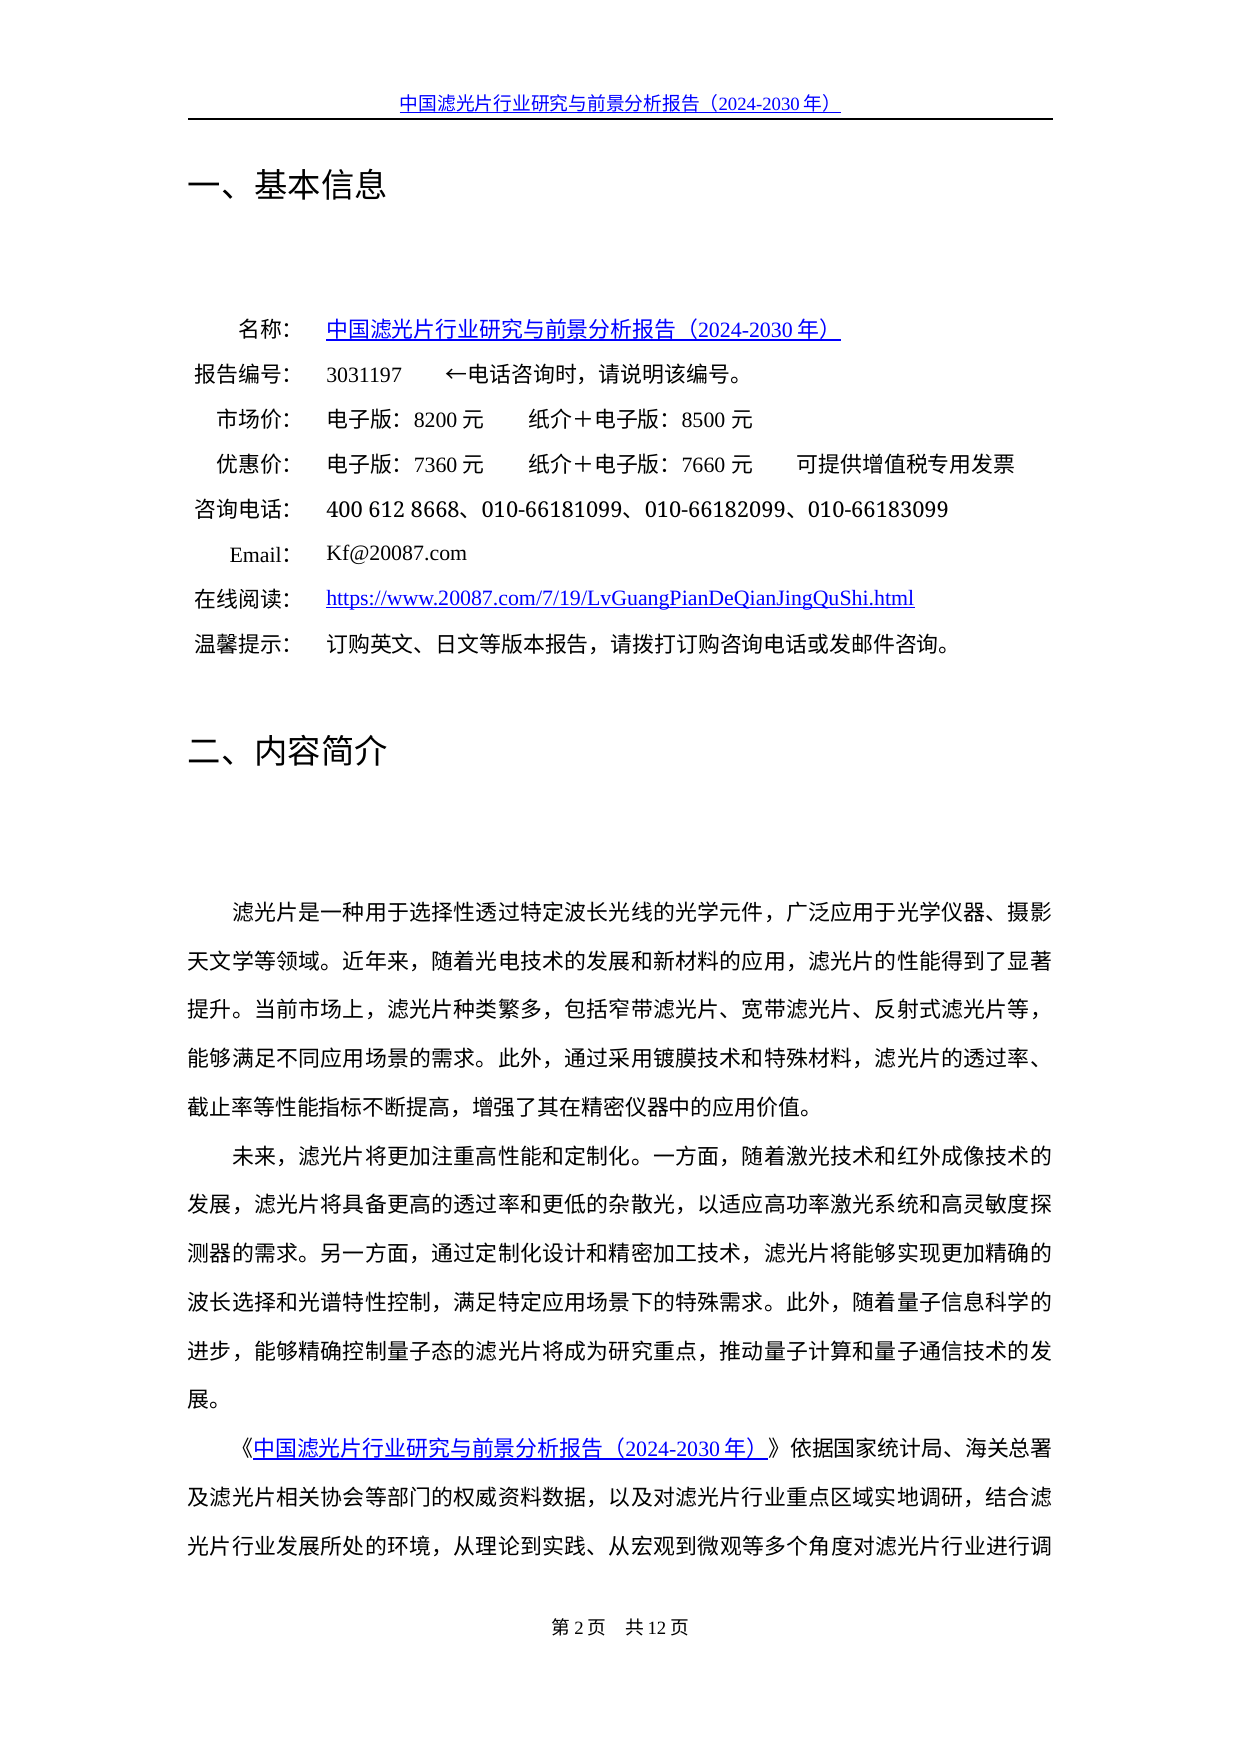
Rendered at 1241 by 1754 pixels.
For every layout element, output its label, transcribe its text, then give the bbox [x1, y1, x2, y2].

table_cell 电子版：8200 元 纸介＋电子版：8500 元 [315, 402, 1073, 447]
table_cell 报告编号： [167, 357, 315, 402]
title 一、基本信息 [187, 150, 1053, 215]
table_cell Kf@20087.com [315, 537, 1073, 582]
table_cell 优惠价： [167, 447, 315, 492]
table_cell 电子版：7360 元 纸介＋电子版：7660 元 可提供增值税专用发票 [315, 447, 1073, 492]
table_cell 400 612 8668、010-66181099、010-66182099、010-66183099 [315, 492, 1073, 537]
table_cell Email： [167, 537, 315, 582]
table_cell 市场价： [167, 402, 315, 447]
table_header 中国滤光片行业研究与前景分析报告（2024-2030年） [315, 312, 1073, 357]
table_header 名称： [167, 312, 315, 357]
table_cell 在线阅读： [167, 582, 315, 627]
table_cell [315, 582, 1073, 627]
table_cell 咨询电话： [167, 492, 315, 537]
title 二、内容简介 [187, 717, 1053, 782]
table_cell 订购英文、日文等版本报告，请拨打订购咨询电话或发邮件咨询。 [315, 627, 1073, 672]
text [187, 894, 1053, 1561]
table_cell 温馨提示： [167, 627, 315, 672]
table_cell 3031197 ←电话咨询时，请说明该编号。 [315, 357, 1073, 402]
